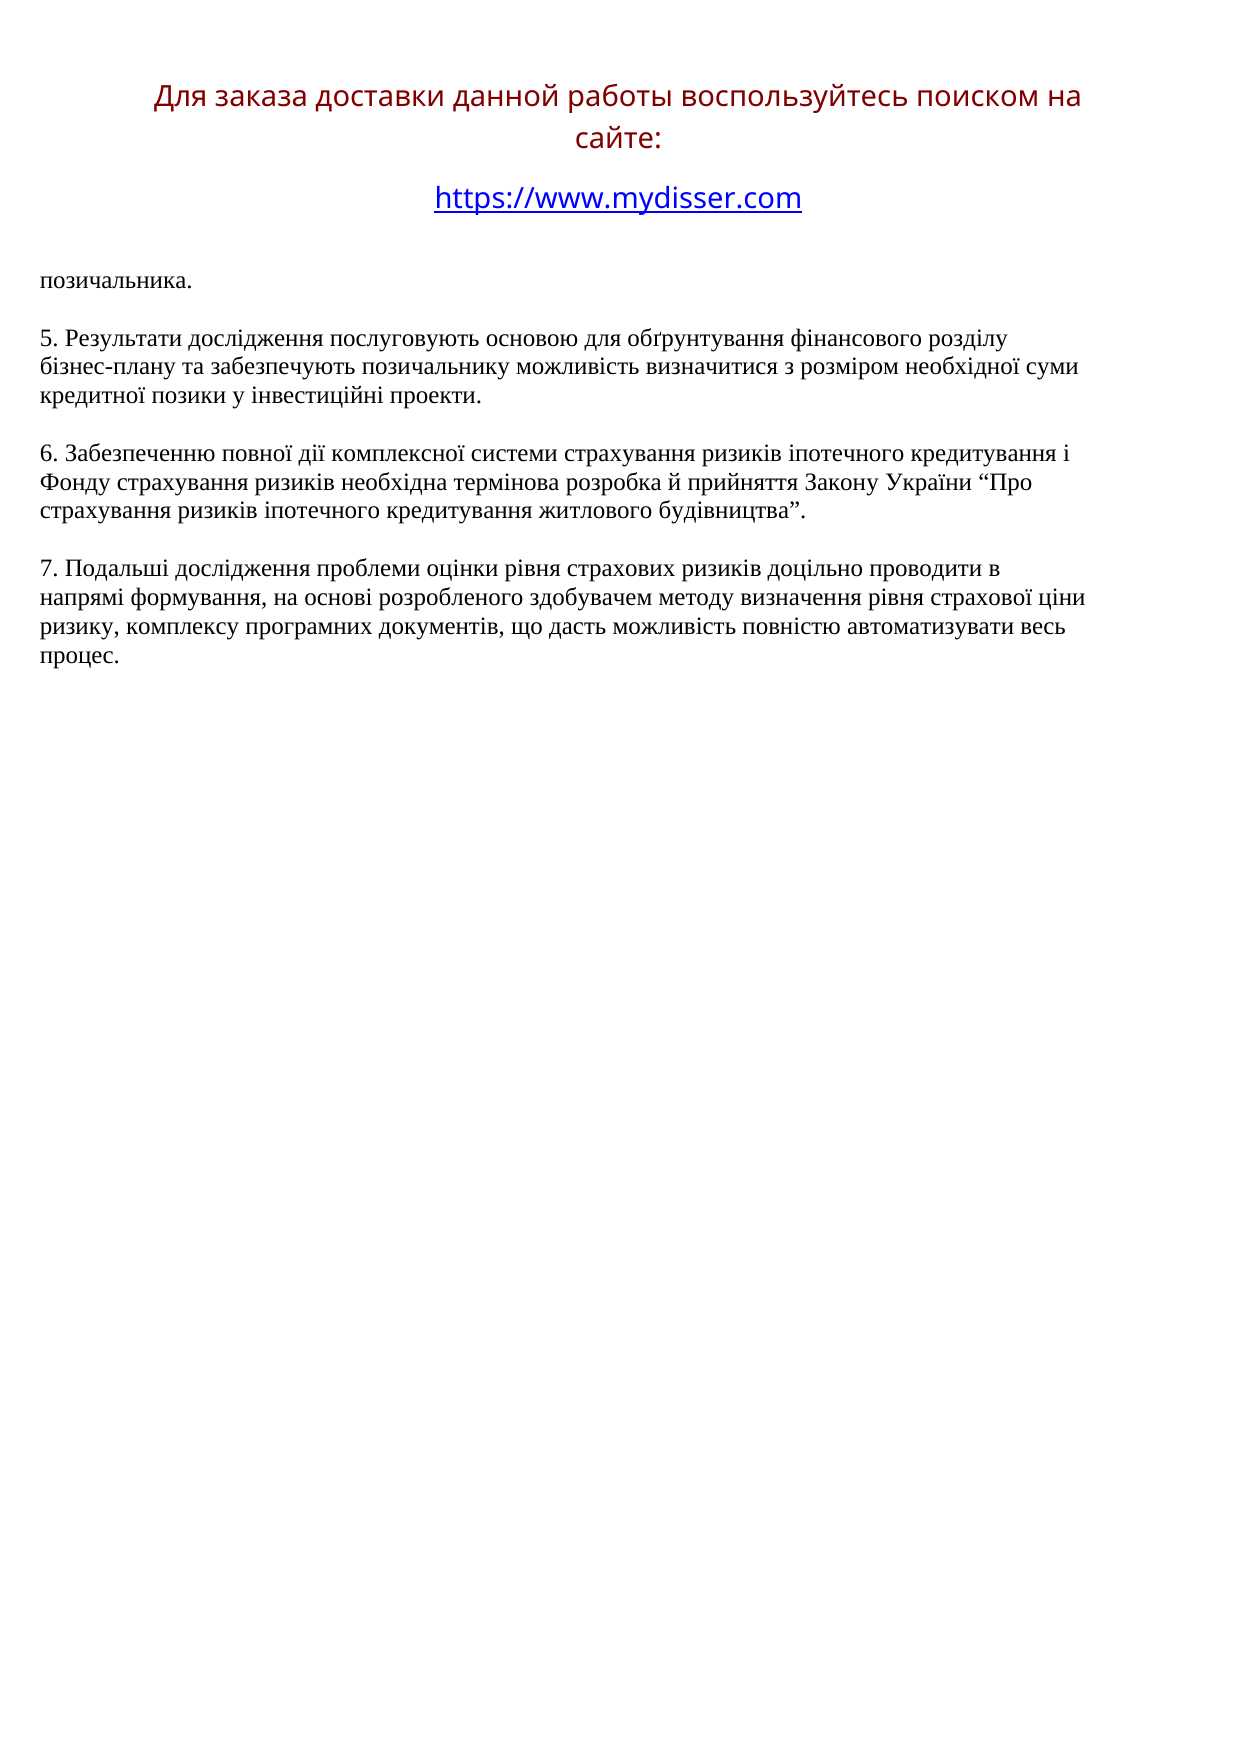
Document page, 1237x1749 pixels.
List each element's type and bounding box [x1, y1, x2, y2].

table_cell [40, 236, 1086, 668]
